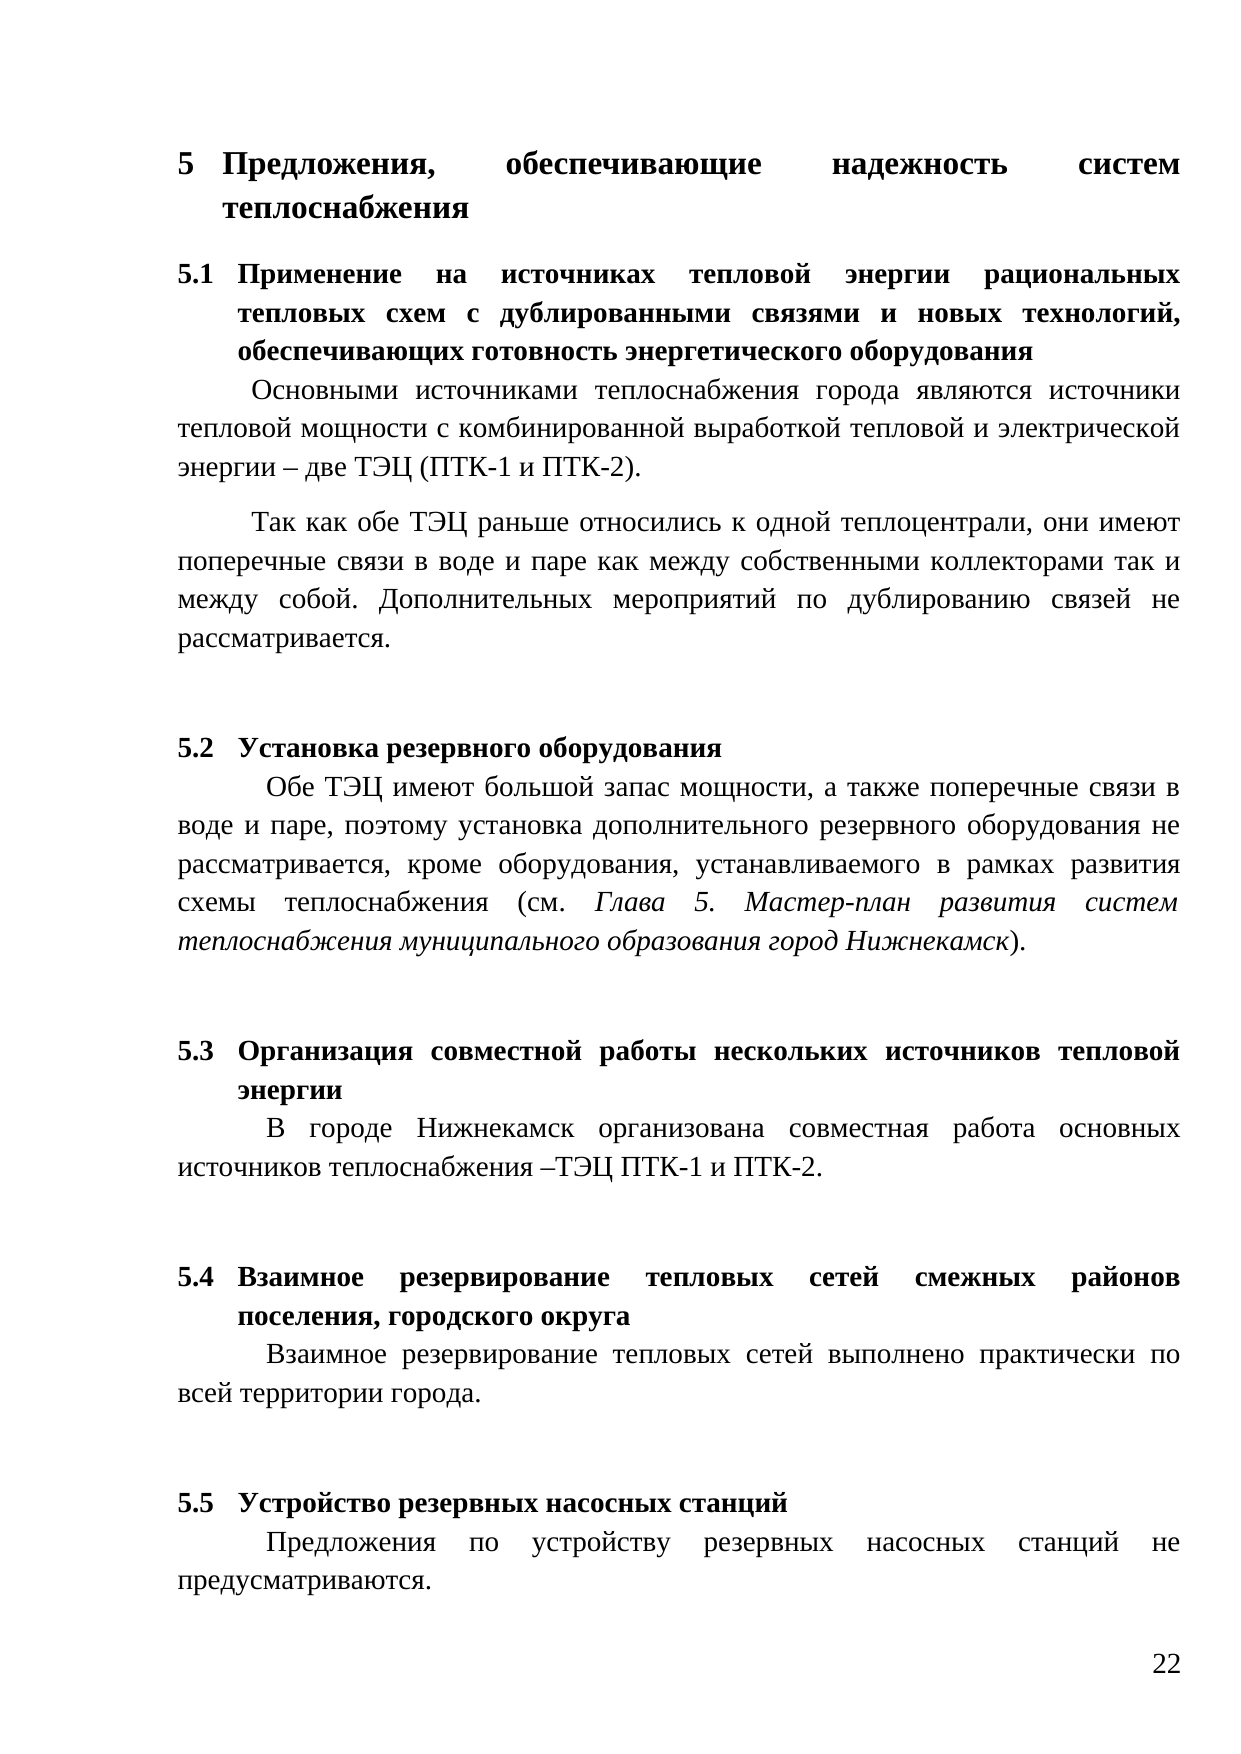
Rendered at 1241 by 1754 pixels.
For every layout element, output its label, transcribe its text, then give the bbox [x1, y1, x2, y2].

subtitle Предложения, обеспечивающие надежность систем теплоснабжения [177, 143, 1181, 226]
text Обе ТЭЦ имеют большой запас мощности, а также поперечные связи в воде и паре, поэтому установка дополнительного резервного оборудования не рассматривается, кроме оборудования, устанавливаемого в рамках развития схемы теплоснабжения (см. Глава 5. Мастер-план развития систем теплоснабжения муниципального образования город Нижнекамск). [177, 769, 1181, 956]
subtitle Применение на источниках тепловой энергии рациональных тепловых схем с дублированными связями и новых технологий, обеспечивающих готовность энергетического оборудования [177, 256, 1181, 367]
text В городе Нижнекамск организована совместная работа основных источников теплоснабжения –ТЭЦ ПТК-1 и ПТК-2. [177, 1110, 1181, 1182]
text Так как обе ТЭЦ раньше относились к одной теплоцентрали, они имеют поперечные связи в воде и паре как между собственными коллекторами так и между собой. Дополнительных мероприятий по дублированию связей не рассматривается. [177, 504, 1181, 653]
subtitle Установка резервного оборудования [177, 730, 1181, 764]
text Основными источниками теплоснабжения города являются источники тепловой мощности с комбинированной выработкой тепловой и электрической энергии – две ТЭЦ (ПТК-1 и ПТК-2). [177, 372, 1181, 482]
text Предложения по устройству резервных насосных станций не предусматриваются. [177, 1524, 1181, 1596]
subtitle Взаимное резервирование тепловых сетей смежных районов поселения, городского округа [177, 1259, 1181, 1331]
text Взаимное резервирование тепловых сетей выполнено практически по всей территории города. [177, 1336, 1181, 1408]
subtitle Устройство резервных насосных станций [177, 1485, 1181, 1519]
subtitle Организация совместной работы нескольких источников тепловой энергии [177, 1033, 1181, 1105]
